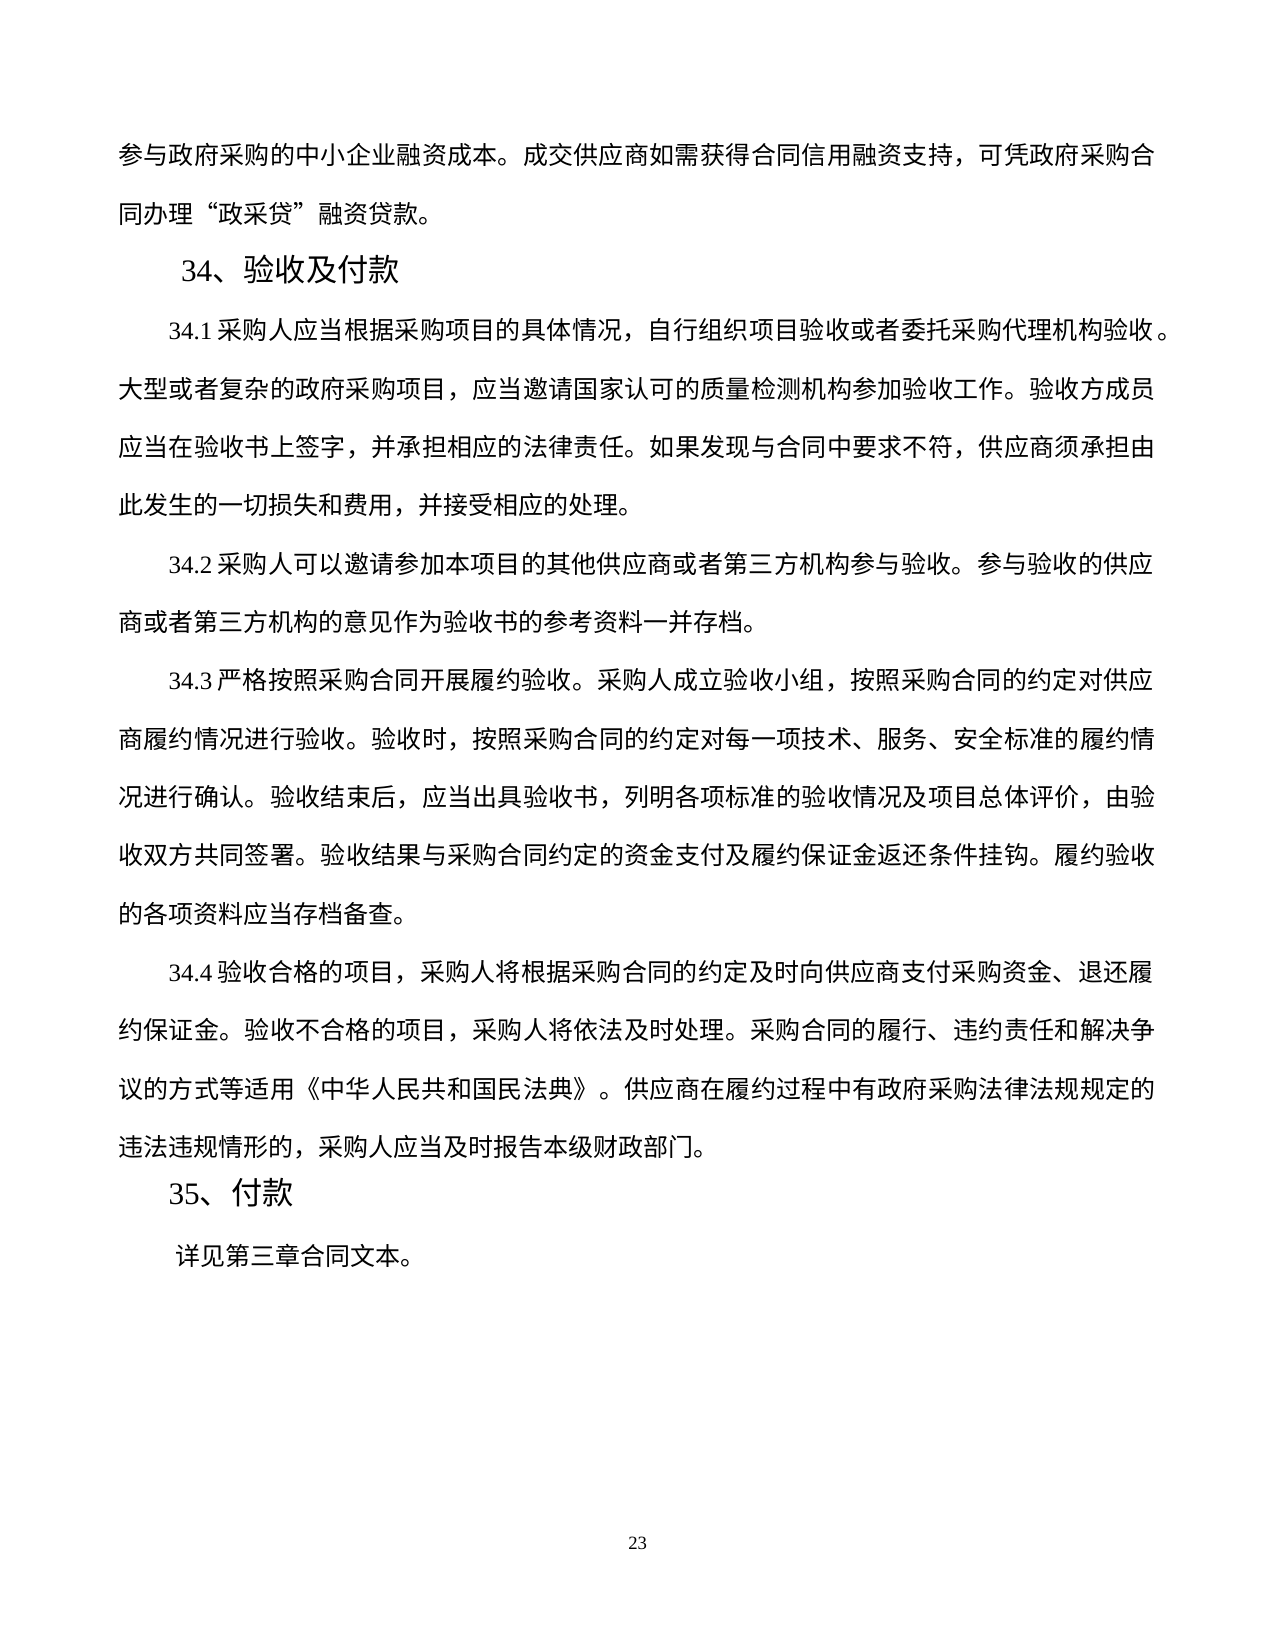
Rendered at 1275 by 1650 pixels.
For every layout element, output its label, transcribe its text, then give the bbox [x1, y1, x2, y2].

text 详见第三章合同文本。 [118, 1236, 1157, 1272]
text 34.3严格按照采购合同开展履约验收。采购人成立验收小组，按照采购合同的约定对供应商履约情况进行验收。验收时，按照采购合同的约定对每一项技术、服务、安全标准的履约情况进行确认。验收结束后，应当出具验收书，列明各项标准的验收情况及项目总体评价，由验收双方共同签署。验收结果与采购合同约定的资金支付及履约保证金返还条件挂钩。履约验收的各项资料应当存档备查。 [118, 643, 1157, 935]
text 34.2采购人可以邀请参加本项目的其他供应商或者第三方机构参与验收。参与验收的供应商或者第三方机构的意见作为验收书的参考资料一并存档。 [118, 526, 1157, 643]
text 35、付款 [118, 1168, 1157, 1213]
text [118, 118, 1157, 235]
subtitle 34、验收及付款 [118, 235, 1157, 293]
text 34.4验收合格的项目，采购人将根据采购合同的约定及时向供应商支付采购资金、退还履约保证金。验收不合格的项目，采购人将依法及时处理。采购合同的履行、违约责任和解决争议的方式等适用《中华人民共和国民法典》。供应商在履约过程中有政府采购法律法规规定的违法违规情形的，采购人应当及时报告本级财政部门。 [118, 935, 1157, 1168]
text 34.1采购人应当根据采购项目的具体情况，自行组织项目验收或者委托采购代理机构验收。大型或者复杂的政府采购项目，应当邀请国家认可的质量检测机构参加验收工作。验收方成员应当在验收书上签字，并承担相应的法律责任。如果发现与合同中要求不符，供应商须承担由此发生的一切损失和费用，并接受相应的处理。 [118, 293, 1157, 526]
